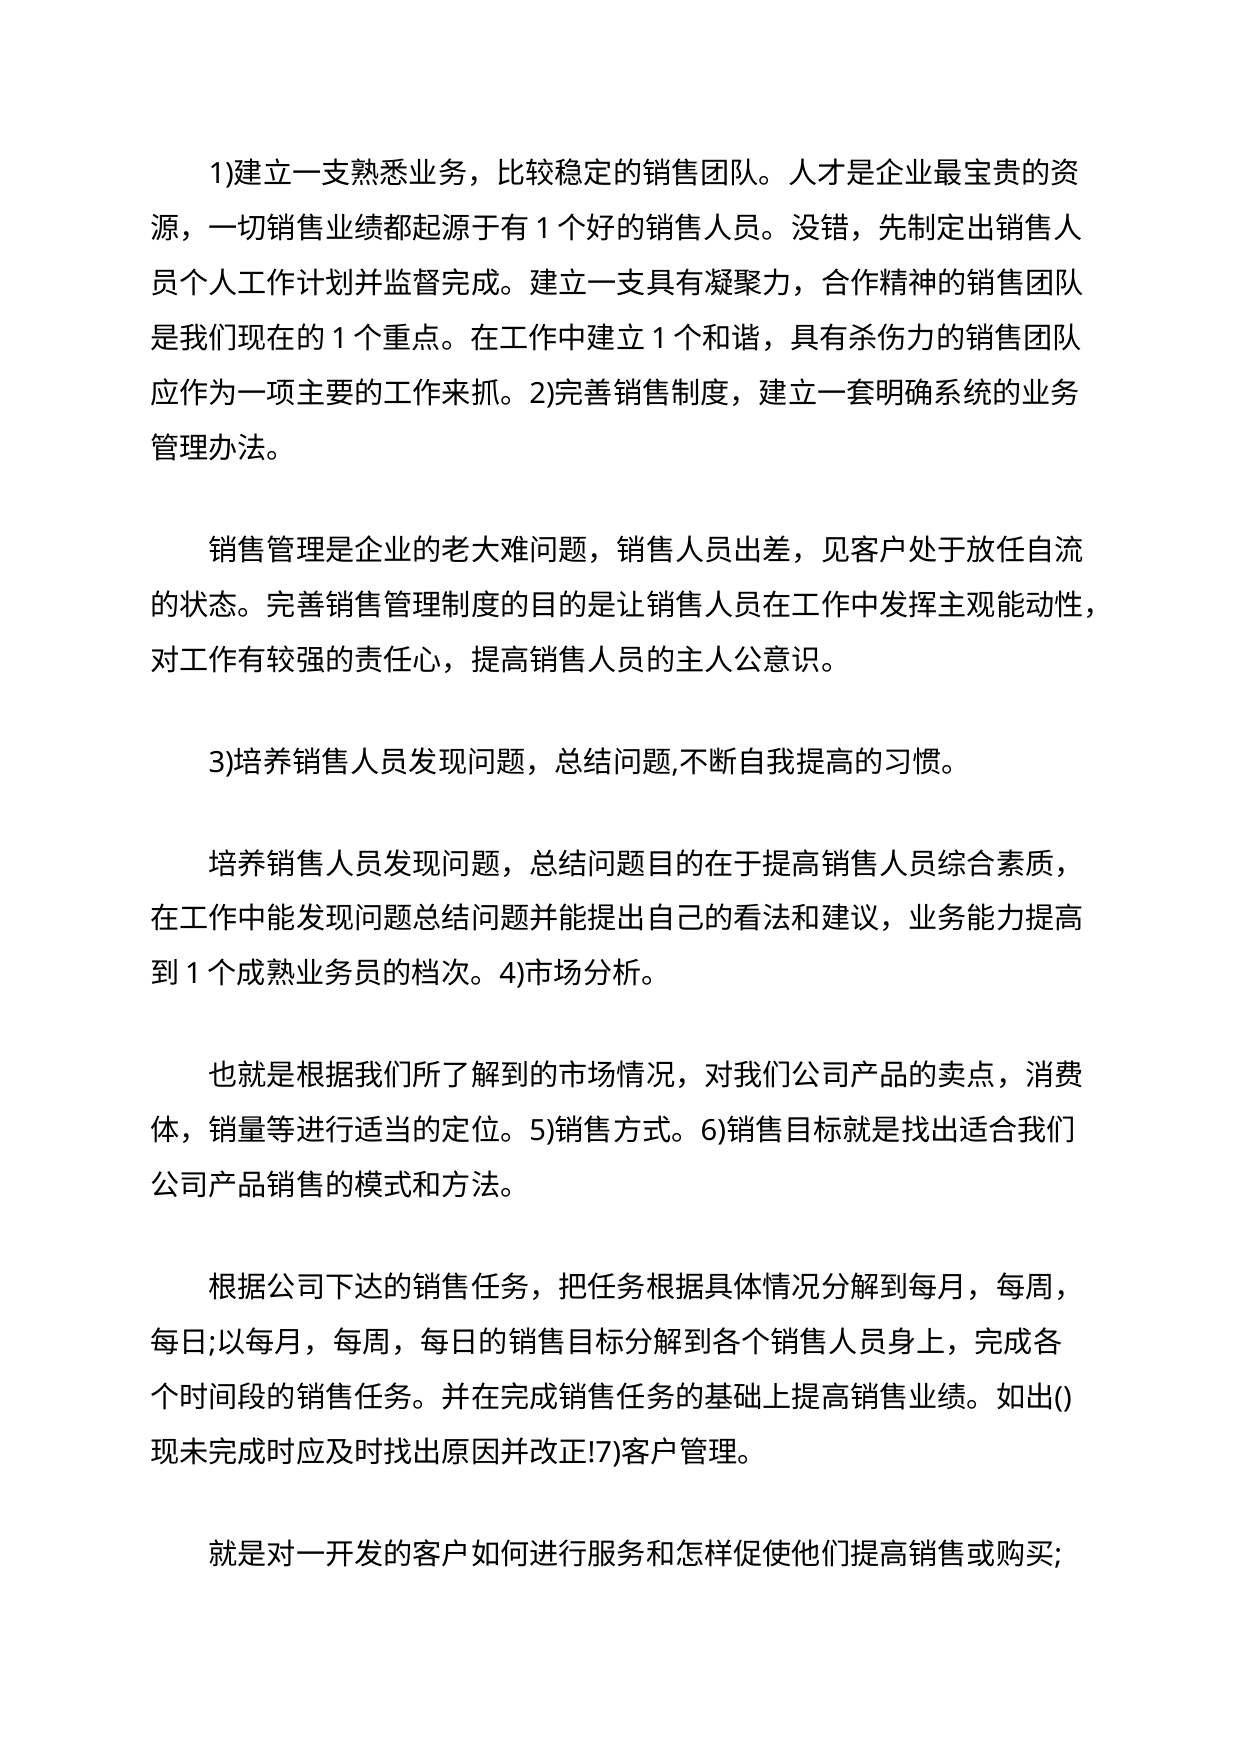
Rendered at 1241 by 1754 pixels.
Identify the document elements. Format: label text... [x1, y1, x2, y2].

text 1)建立一支熟悉业务，比较稳定的销售团队。人才是企业最宝贵的资源，一切销售业绩都起源于有1个好的销售人员。没错，先制定出销售人员个人工作计划并监督完成。建立一支具有凝聚力，合作精神的销售团队是我们现在的1个重点。在工作中建立1个和谐，具有杀伤力的销售团队应作为一项主要的工作来抓。2)完善销售制度，建立一套明确系统的业务管理办法。 [150, 150, 1090, 467]
text 销售管理是企业的老大难问题，销售人员出差，见客户处于放任自流的状态。完善销售管理制度的目的是让销售人员在工作中发挥主观能动性，对工作有较强的责任心，提高销售人员的主人公意识。 [150, 527, 1090, 679]
text 培养销售人员发现问题，总结问题目的在于提高销售人员综合素质，在工作中能发现问题总结问题并能提出自己的看法和建议，业务能力提高到1个成熟业务员的档次。4)市场分析。 [150, 840, 1090, 992]
text 也就是根据我们所了解到的市场情况，对我们公司产品的卖点，消费体，销量等进行适当的定位。5)销售方式。6)销售目标就是找出适合我们公司产品销售的模式和方法。 [150, 1052, 1090, 1204]
text 根据公司下达的销售任务，把任务根据具体情况分解到每月，每周，每日;以每月，每周，每日的销售目标分解到各个销售人员身上，完成各个时间段的销售任务。并在完成销售任务的基础上提高销售业绩。如出()现未完成时应及时找出原因并改正!7)客户管理。 [150, 1264, 1090, 1471]
text 3)培养销售人员发现问题，总结问题,不断自我提高的习惯。 [150, 738, 1090, 781]
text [150, 1531, 1090, 1573]
